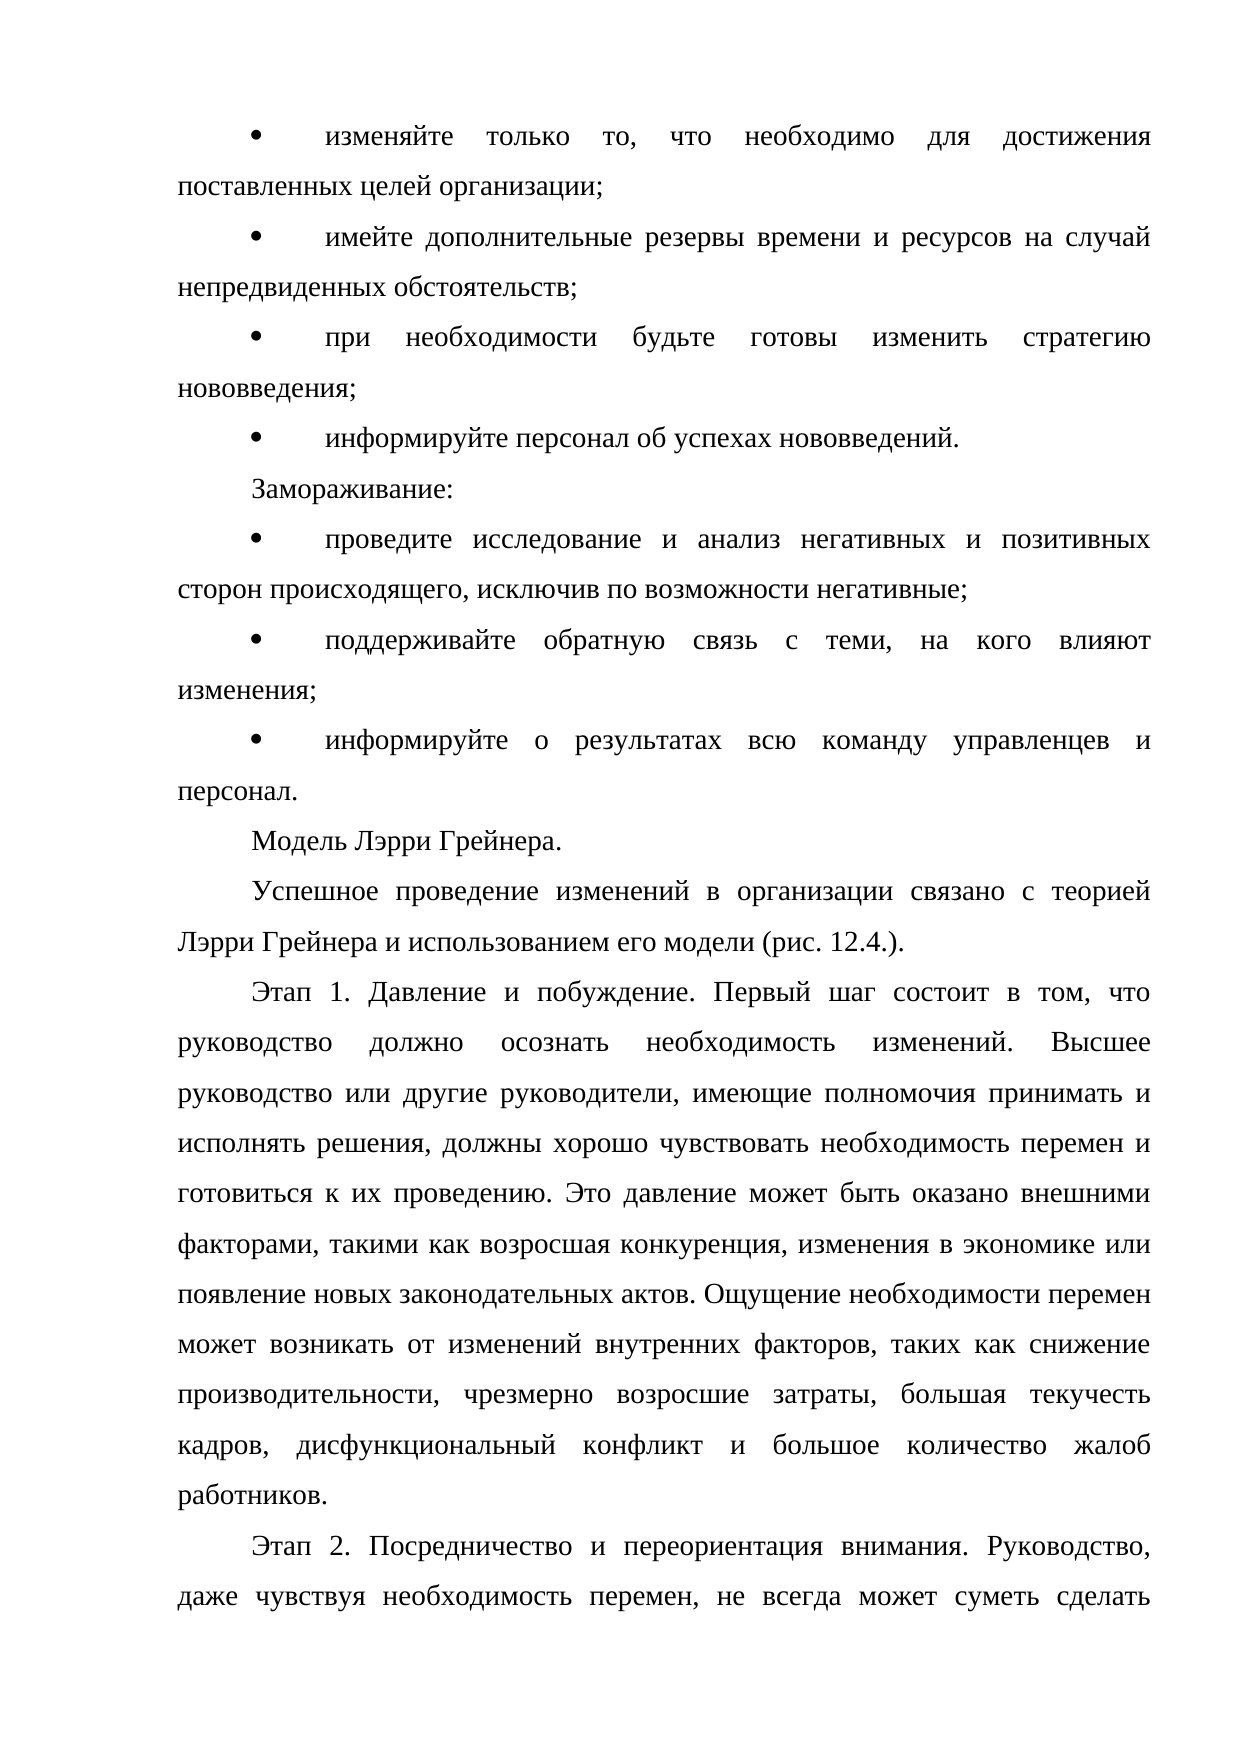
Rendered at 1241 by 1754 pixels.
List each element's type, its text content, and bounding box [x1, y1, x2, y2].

text Успешное проведение изменений в организации связано с теорией Лэрри Грейнера и использованием его модели (рис. 12.4.). [177, 873, 1152, 957]
text Замораживание: [177, 471, 1152, 504]
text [177, 1528, 1152, 1611]
list изменяйте только то, что необходимо для достижения поставленных целей организации; [177, 118, 1152, 202]
list информируйте о результатах всю команду управленцев и персонал. [177, 722, 1152, 806]
list информируйте персонал об успехах нововведений. [177, 420, 1152, 454]
text Этап 1. Давление и побуждение. Первый шаг состоит в том, что руководство должно осознать необходимость изменений. Высшее руководство или другие руководители, имеющие полномочия принимать и исполнять решения, должны хорошо чувствовать необходимость перемен и готовиться к их проведению. Это давление может быть оказано внешними факторами, такими как возросшая конкуренция, изменения в экономике или появление новых законодательных актов. Ощущение необходимости перемен может возникать от изменений внутренних факторов, таких как снижение производительности, чрезмерно возросшие затраты, большая текучесть кадров, дисфункциональный конфликт и большое количество жалоб работников. [177, 974, 1152, 1511]
list поддерживайте обратную связь с теми, на кого влияют изменения; [177, 622, 1152, 706]
text Модель Лэрри Грейнера. [177, 823, 1152, 857]
list имейте дополнительные резервы времени и ресурсов на случай непредвиденных обстоятельств; [177, 219, 1152, 303]
list проведите исследование и анализ негативных и позитивных сторон происходящего, исключив по возможности негативные; [177, 521, 1152, 605]
list при необходимости будьте готовы изменить стратегию нововведения; [177, 319, 1152, 403]
